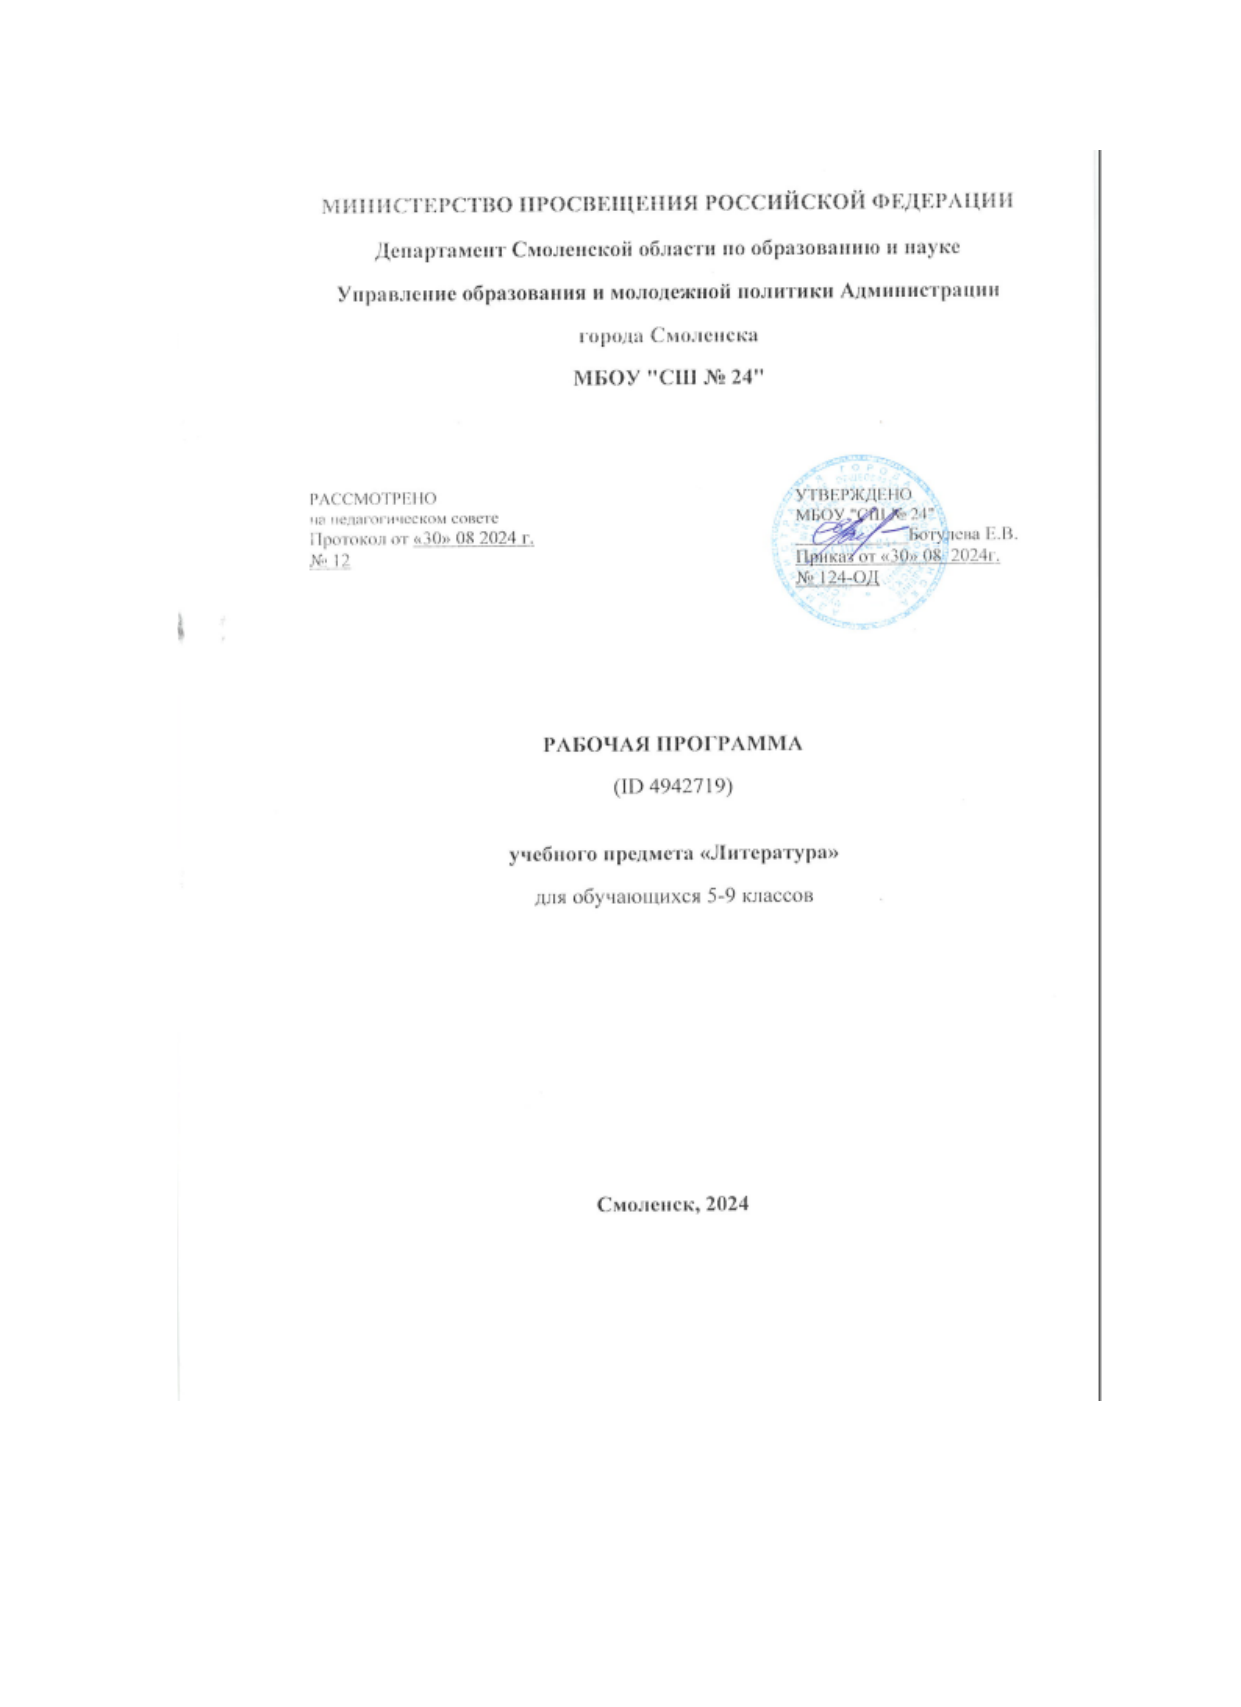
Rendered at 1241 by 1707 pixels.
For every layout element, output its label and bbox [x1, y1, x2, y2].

picture [177, 150, 1102, 1401]
